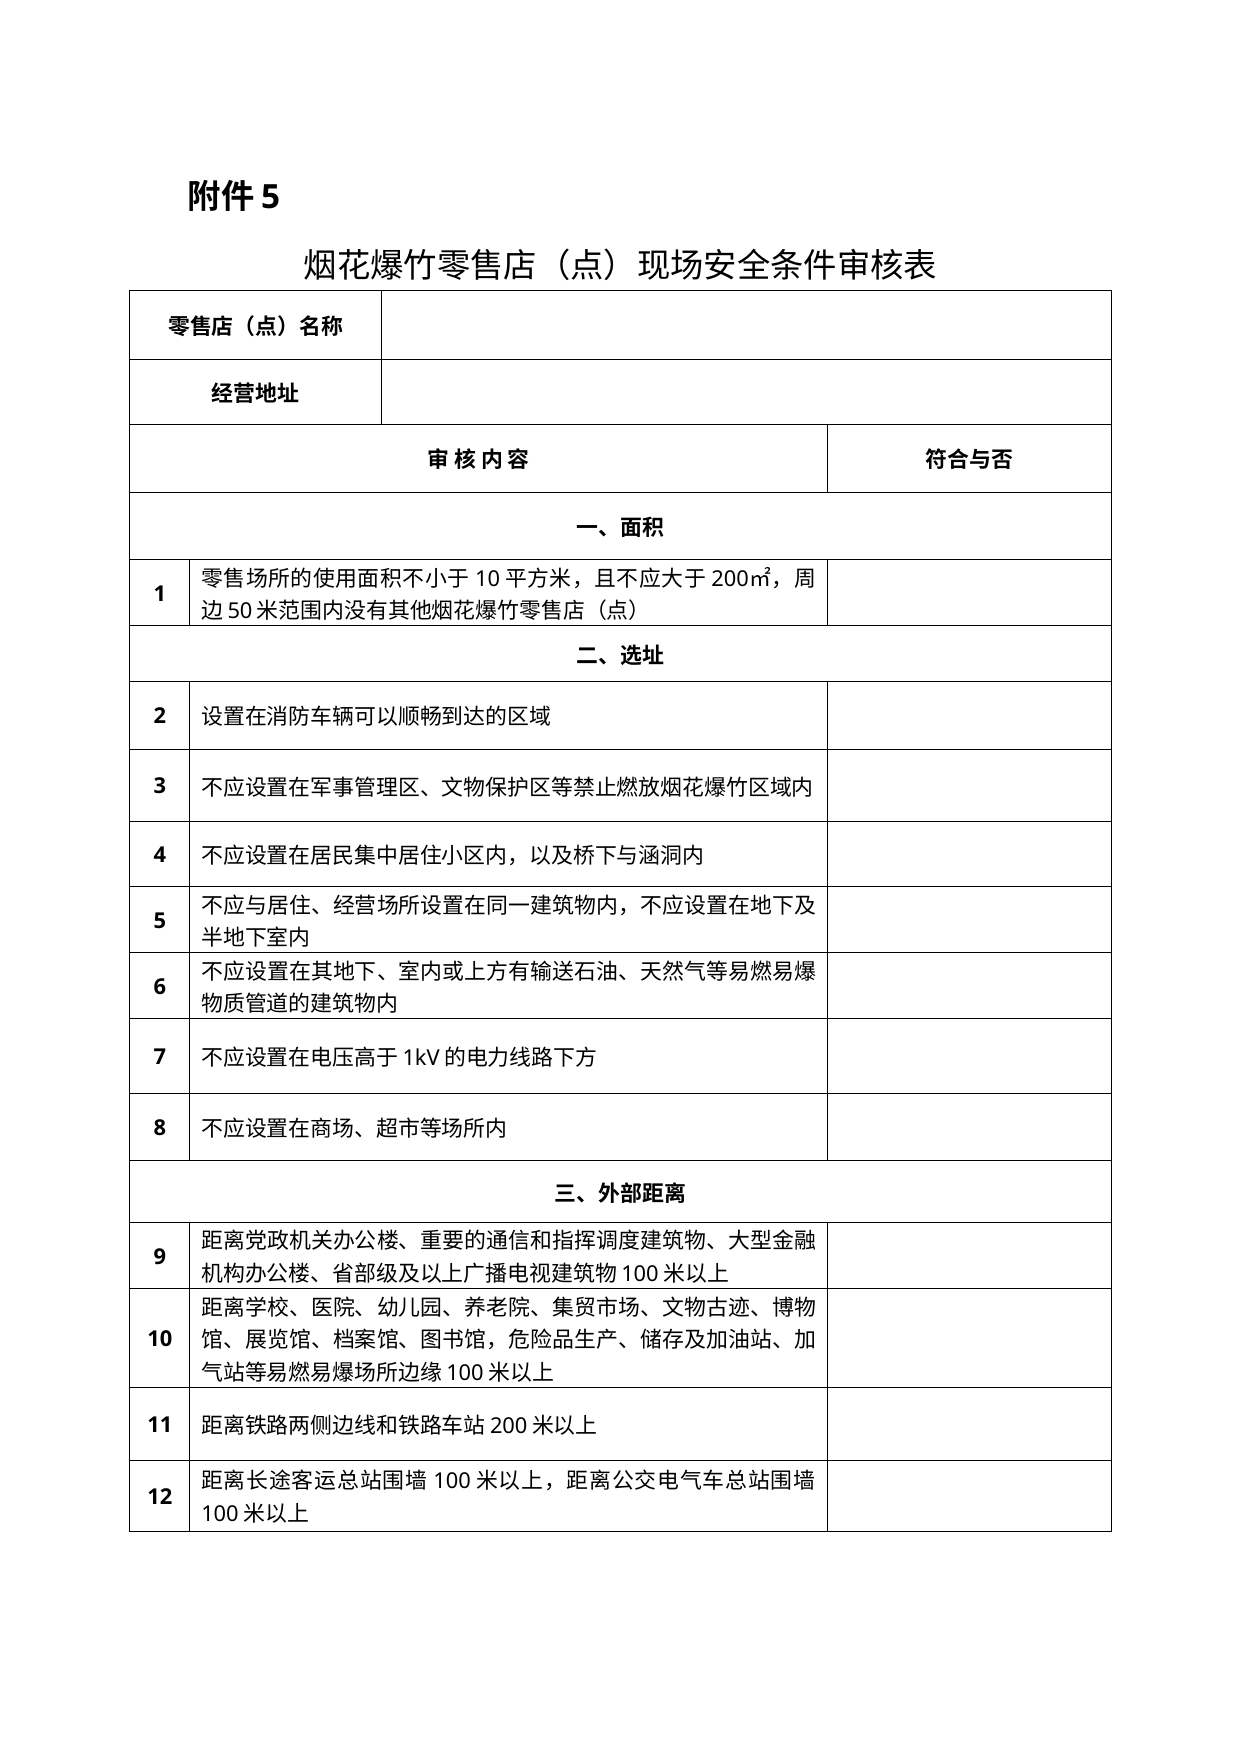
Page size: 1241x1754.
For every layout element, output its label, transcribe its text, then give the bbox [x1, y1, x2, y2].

table_cell [828, 1388, 1111, 1459]
table_header [382, 291, 1111, 359]
table_cell 7 [130, 1019, 189, 1092]
table_cell [828, 1289, 1111, 1387]
table_cell 经营地址 [130, 360, 381, 424]
table_cell 距离长途客运总站围墙100米以上，距离公交电气车总站围墙100米以上 [190, 1461, 827, 1531]
table_cell [382, 360, 1111, 424]
table_cell 三、外部距离 [130, 1161, 1111, 1222]
table_cell [828, 887, 1111, 952]
table_cell 零售场所的使用面积不小于10平方米，且不应大于200㎡，周边50米范围内没有其他烟花爆竹零售店（点） [190, 560, 827, 625]
table_cell 审 核 内 容 [130, 425, 827, 492]
table_cell 2 [130, 682, 189, 749]
table_cell 9 [130, 1223, 189, 1288]
table_cell [828, 750, 1111, 821]
text 烟花爆竹零售店（点）现场安全条件审核表 [187, 227, 1053, 289]
table_cell 10 [130, 1289, 189, 1387]
table_cell 12 [130, 1461, 189, 1531]
table_cell 符合与否 [828, 425, 1111, 492]
table_header 零售店（点）名称 [130, 291, 381, 359]
table_cell 不应设置在电压高于1kV的电力线路下方 [190, 1019, 827, 1092]
table_cell 1 [130, 560, 189, 625]
table_cell 设置在消防车辆可以顺畅到达的区域 [190, 682, 827, 749]
table_cell 6 [130, 953, 189, 1018]
table_cell [828, 953, 1111, 1018]
table_cell [828, 1019, 1111, 1092]
table_cell [828, 1223, 1111, 1288]
table_cell [828, 1461, 1111, 1531]
table_cell 距离铁路两侧边线和铁路车站200米以上 [190, 1388, 827, 1459]
table_cell 二、选址 [130, 626, 1111, 681]
table_cell 5 [130, 887, 189, 952]
table_cell 一、面积 [130, 493, 1111, 559]
table_cell 不应设置在军事管理区、文物保护区等禁止燃放烟花爆竹区域内 [190, 750, 827, 821]
table_cell 距离党政机关办公楼、重要的通信和指挥调度建筑物、大型金融机构办公楼、省部级及以上广播电视建筑物100米以上 [190, 1223, 827, 1288]
table_cell 不应与居住、经营场所设置在同一建筑物内，不应设置在地下及半地下室内 [190, 887, 827, 952]
table_cell 4 [130, 822, 189, 886]
table_cell [828, 1094, 1111, 1160]
table_cell [828, 560, 1111, 625]
text 附件5 [187, 162, 1053, 227]
table_cell 8 [130, 1094, 189, 1160]
table_cell 不应设置在居民集中居住小区内，以及桥下与涵洞内 [190, 822, 827, 886]
table_cell 不应设置在其地下、室内或上方有输送石油、天然气等易燃易爆物质管道的建筑物内 [190, 953, 827, 1018]
table_cell 不应设置在商场、超市等场所内 [190, 1094, 827, 1160]
table_cell 11 [130, 1388, 189, 1459]
table_cell [828, 682, 1111, 749]
table_cell 3 [130, 750, 189, 821]
table_cell 距离学校、医院、幼儿园、养老院、集贸市场、文物古迹、博物馆、展览馆、档案馆、图书馆，危险品生产、储存及加油站、加气站等易燃易爆场所边缘100米以上 [190, 1289, 827, 1387]
table_cell [828, 822, 1111, 886]
